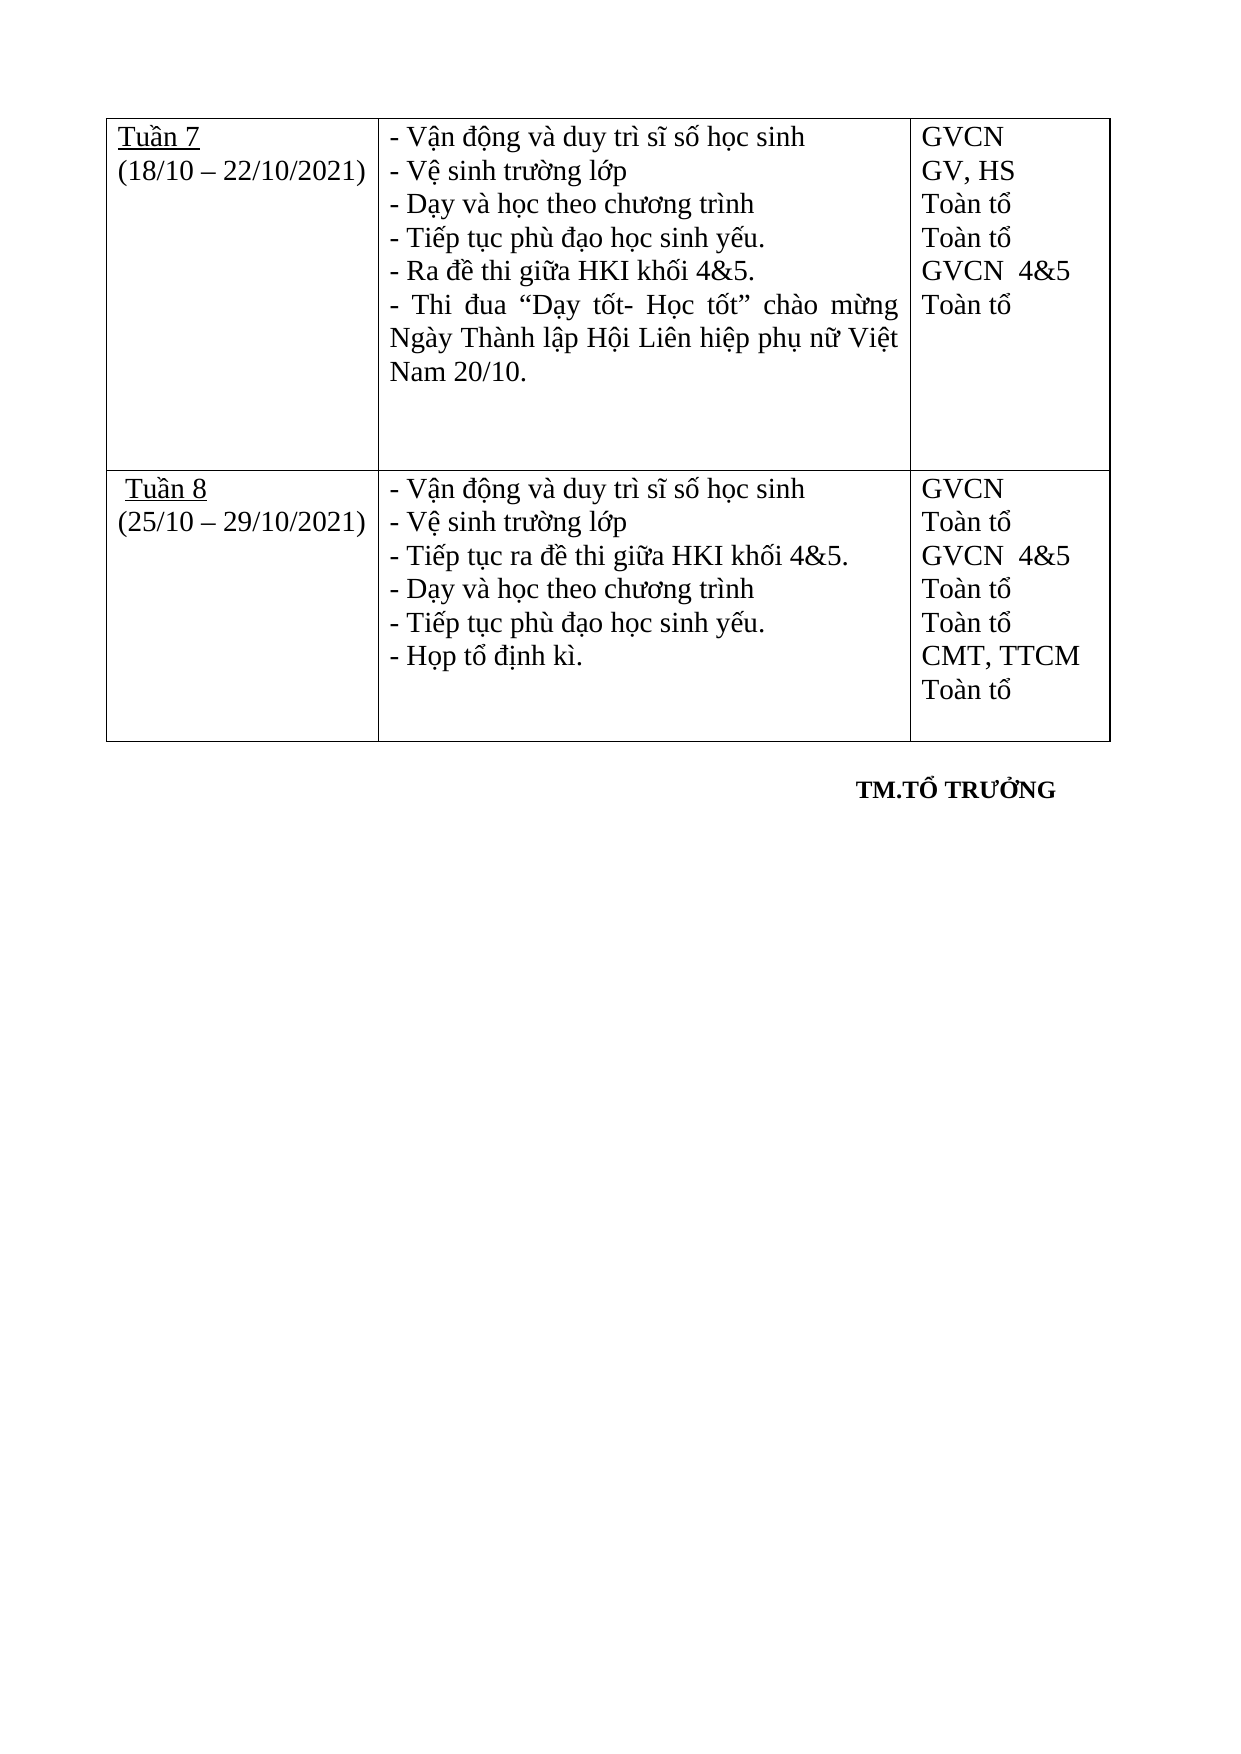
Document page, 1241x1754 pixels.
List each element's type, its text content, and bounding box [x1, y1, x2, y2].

text TM.TỔ TRƯỞNG [118, 775, 1122, 804]
table_cell Tuần 8 (25/10 – 29/10/2021) [107, 471, 378, 741]
table_cell - Vận động và duy trì sĩ số học sinh - Vệ sinh trường lớp - Tiếp tục ra đề thi giữa HKI khối 4&5. - Dạy và học theo chương trình - Tiếp tục phù đạo học sinh yếu. - Họp tổ định kì. [379, 471, 910, 741]
table_cell - Vận động và duy trì sĩ số học sinh - Vệ sinh trường lớp - Dạy và học theo chương trình - Tiếp tục phù đạo học sinh yếu. - Ra đề thi giữa HKI khối 4&5. - Thi đua “Dạy tốt- Học tốt” chào mừng Ngày Thành lập Hội Liên hiệp phụ nữ Việt Nam 20/10. [379, 119, 910, 470]
table_cell GVCN GV, HS Toàn tổ Toàn tổ GVCN 4&5 Toàn tổ [911, 119, 1109, 470]
table_cell Tuần 7 (18/10 – 22/10/2021) [107, 119, 378, 470]
table_cell GVCN Toàn tổ GVCN 4&5 Toàn tổ Toàn tổ CMT, TTCM Toàn tổ GVCN GVCN Toàn tổ [911, 471, 1109, 741]
